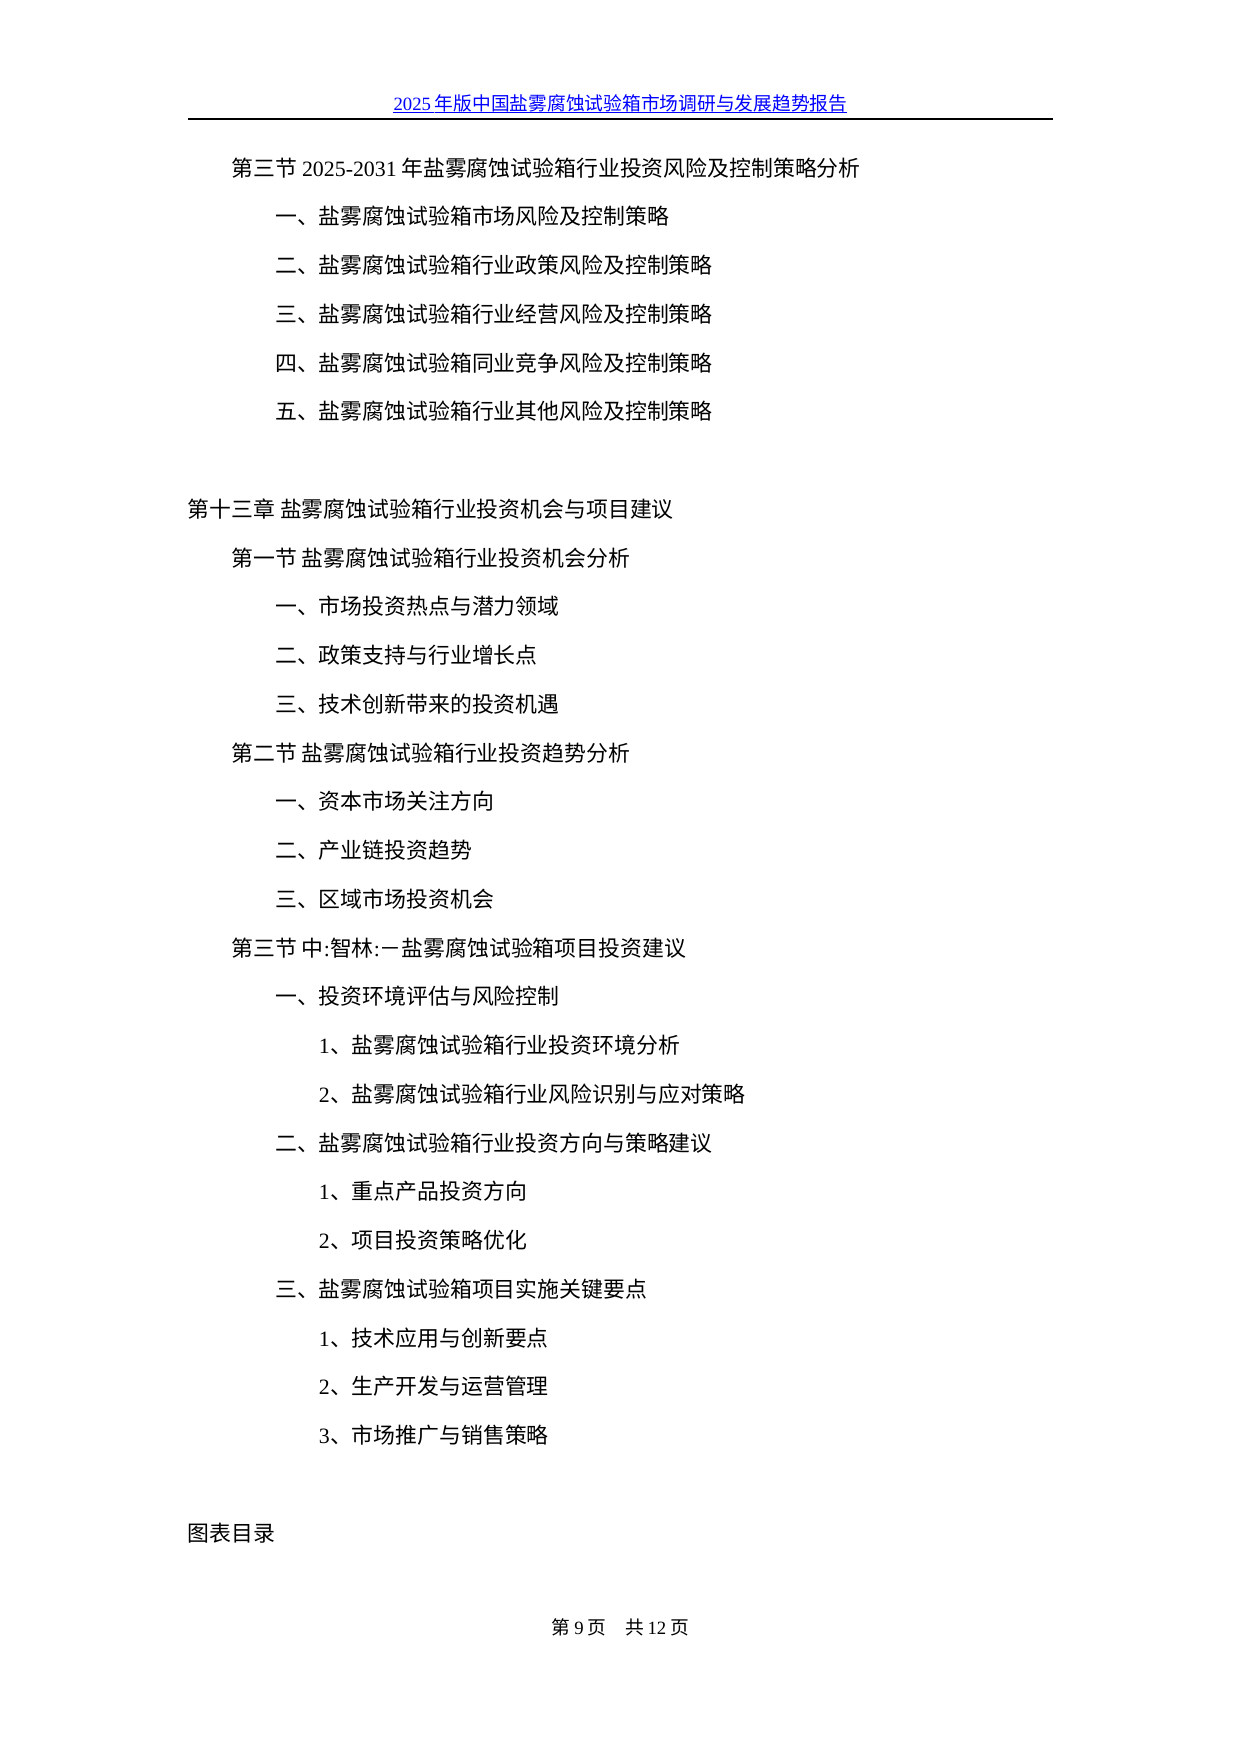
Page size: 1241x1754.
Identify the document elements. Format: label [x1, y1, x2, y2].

text [187, 150, 1053, 1548]
